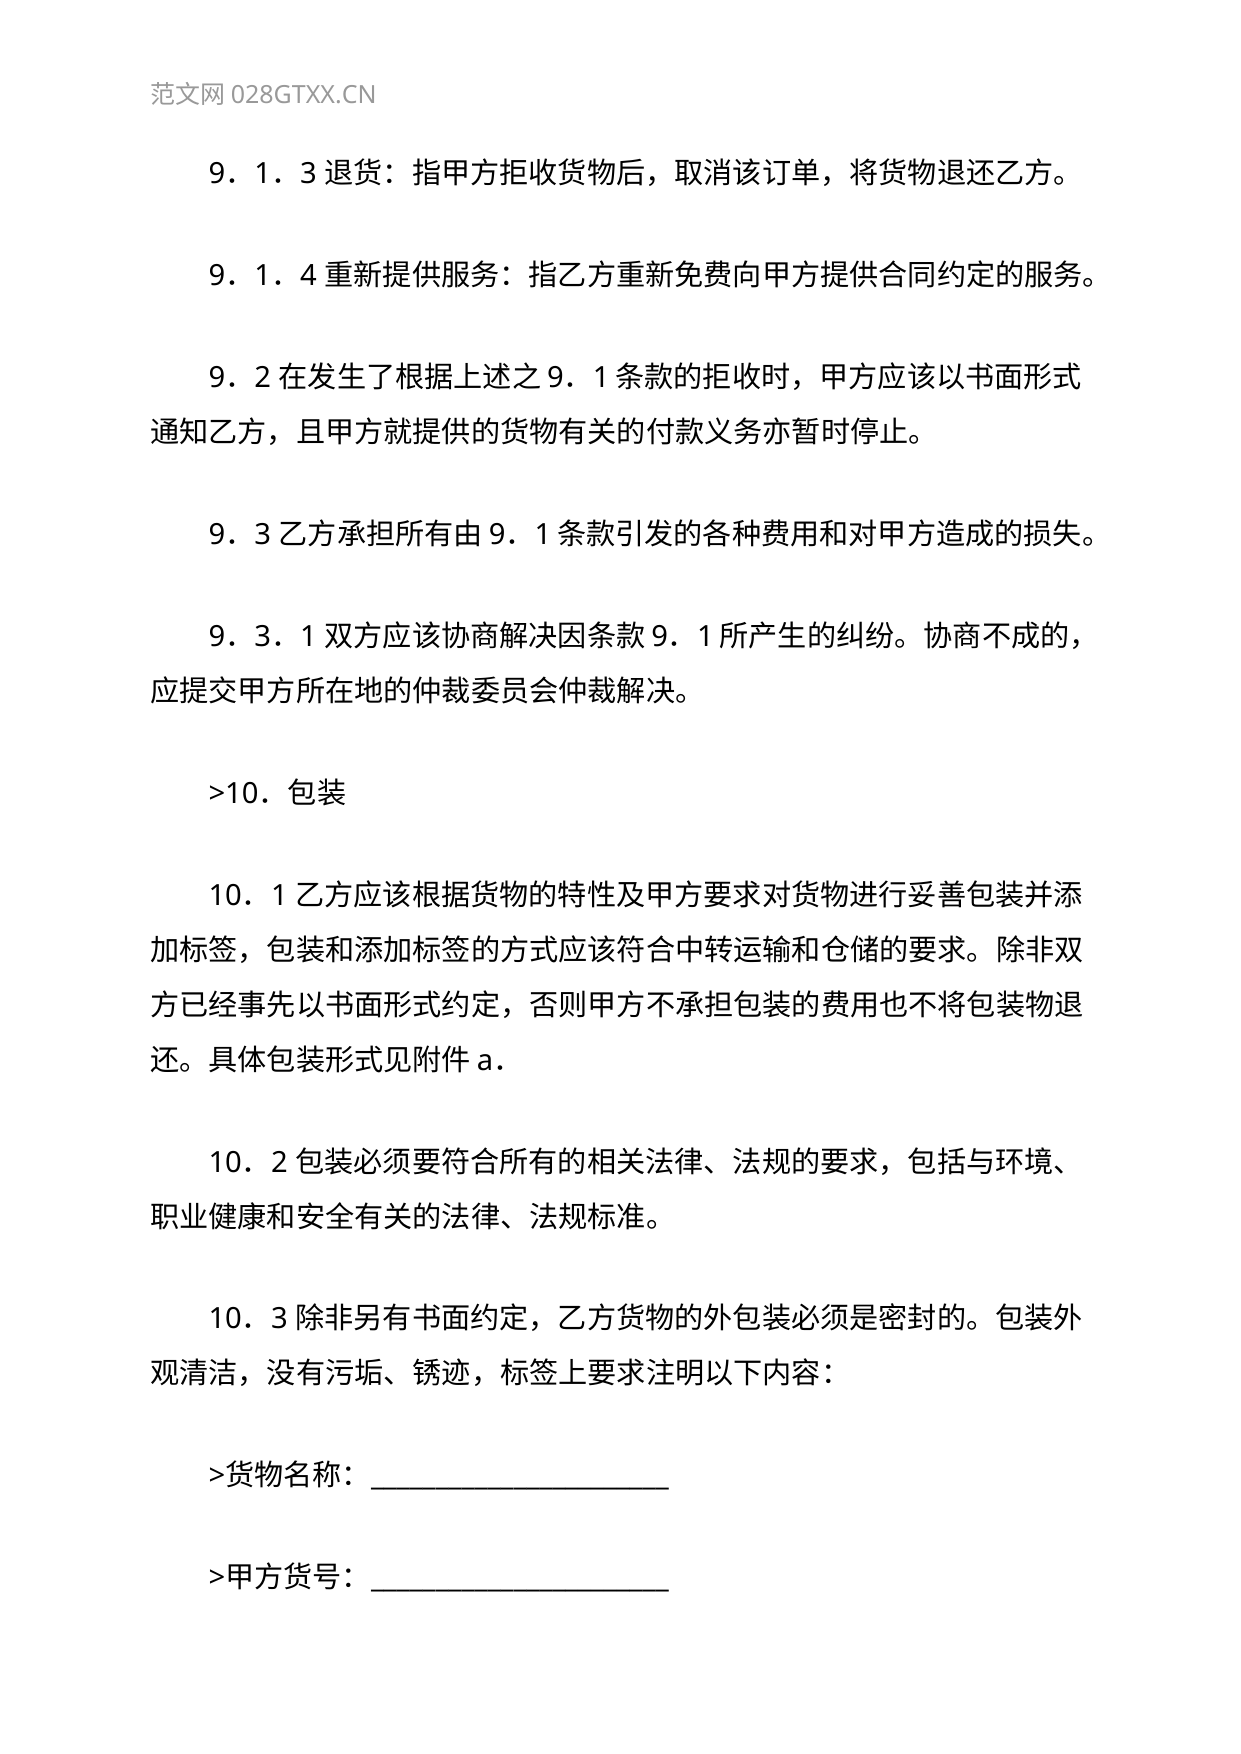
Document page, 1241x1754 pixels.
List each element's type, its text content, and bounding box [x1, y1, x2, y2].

text 10．3 除非另有书面约定，乙方货物的外包装必须是密封的。包装外观清洁，没有污垢、锈迹，标签上要求注明以下内容： [150, 1295, 1090, 1392]
text 9．1．4 重新提供服务：指乙方重新免费向甲方提供合同约定的服务。 [150, 252, 1090, 294]
text 9．3 乙方承担所有由9．1条款引发的各种费用和对甲方造成的损失。 [150, 511, 1090, 553]
text >货物名称：_______________________ [150, 1452, 1090, 1494]
text 10．1 乙方应该根据货物的特性及甲方要求对货物进行妥善包装并添加标签，包装和添加标签的方式应该符合中转运输和仓储的要求。除非双方已经事先以书面形式约定，否则甲方不承担包装的费用也不将包装物退还。具体包装形式见附件a． [150, 871, 1090, 1079]
text >10．包装 [150, 769, 1090, 812]
text >甲方货号：_______________________ [150, 1554, 1090, 1596]
text 9．1．3 退货：指甲方拒收货物后，取消该订单，将货物退还乙方。 [150, 150, 1090, 192]
text 10．2 包装必须要符合所有的相关法律、法规的要求，包括与环境、职业健康和安全有关的法律、法规标准。 [150, 1138, 1090, 1236]
text 9．3．1 双方应该协商解决因条款9．1所产生的纠纷。协商不成的，应提交甲方所在地的仲裁委员会仲裁解决。 [150, 613, 1090, 710]
text 9．2 在发生了根据上述之9．1条款的拒收时，甲方应该以书面形式通知乙方，且甲方就提供的货物有关的付款义务亦暂时停止。 [150, 354, 1090, 451]
